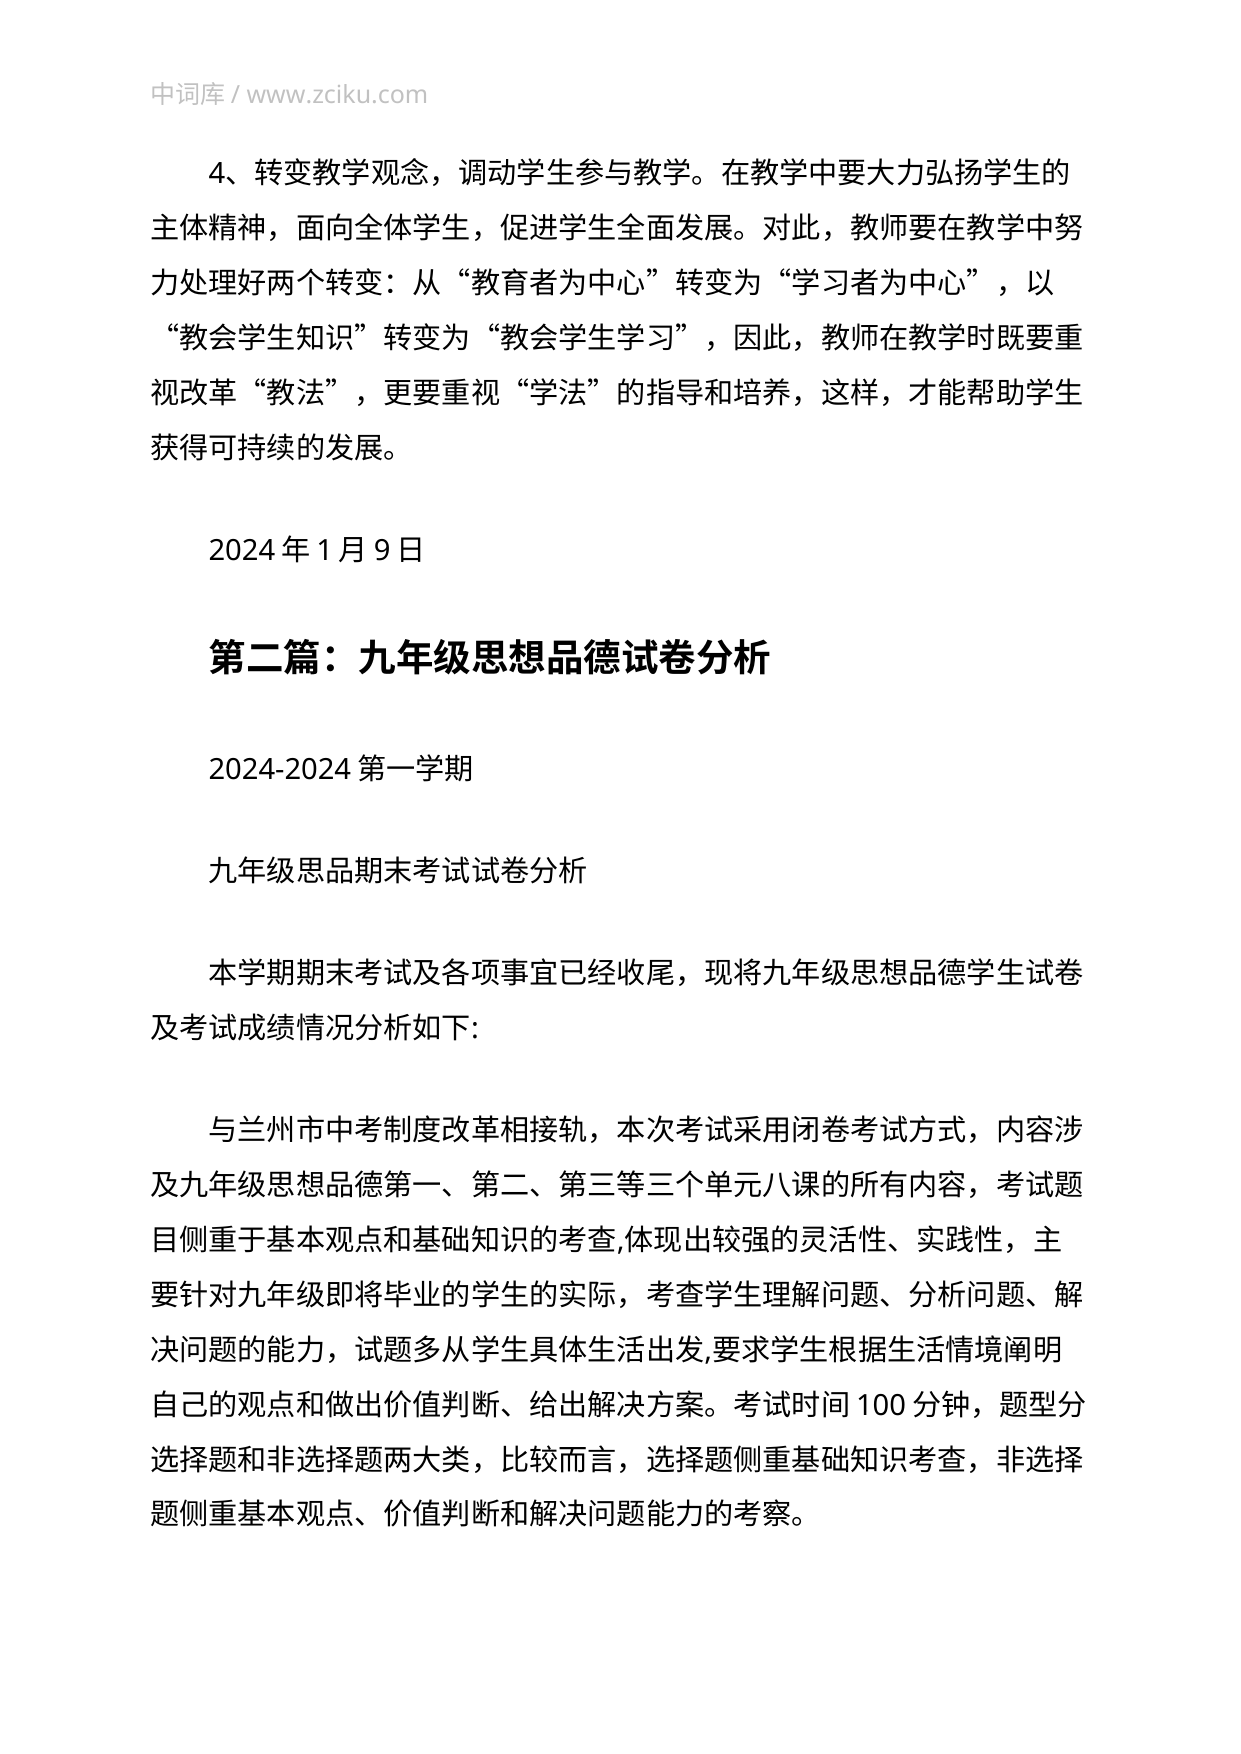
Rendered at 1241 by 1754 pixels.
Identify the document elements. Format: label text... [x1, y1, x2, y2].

text 九年级思品期末考试试卷分析 [150, 848, 1090, 890]
text 第二篇：九年级思想品德试卷分析 [150, 628, 1090, 683]
text 与兰州市中考制度改革相接轨，本次考试采用闭卷考试方式，内容涉及九年级思想品德第一、第二、第三等三个单元八课的所有内容，考试题目侧重于基本观点和基础知识的考查,体现出较强的灵活性、实践性，主要针对九年级即将毕业的学生的实际，考查学生理解问题、分析问题、解决问题的能力，试题多从学生具体生活出发,要求学生根据生活情境阐明自己的观点和做出价值判断、给出解决方案。考试时间100分钟，题型分选择题和非选择题两大类，比较而言，选择题侧重基础知识考查，非选择题侧重基本观点、价值判断和解决问题能力的考察。 [150, 1106, 1090, 1533]
text 2024年1月9日 [150, 526, 1090, 569]
text 2024-2024第一学期 [150, 746, 1090, 788]
text 本学期期末考试及各项事宜已经收尾，现将九年级思想品德学生试卷及考试成绩情况分析如下: [150, 949, 1090, 1047]
text 4、转变教学观念，调动学生参与教学。在教学中要大力弘扬学生的主体精神，面向全体学生，促进学生全面发展。对此，教师要在教学中努力处理好两个转变：从“教育者为中心”转变为“学习者为中心”，以“教会学生知识”转变为“教会学生学习”，因此，教师在教学时既要重视改革“教法”，更要重视“学法”的指导和培养，这样，才能帮助学生获得可持续的发展。 [150, 150, 1090, 467]
